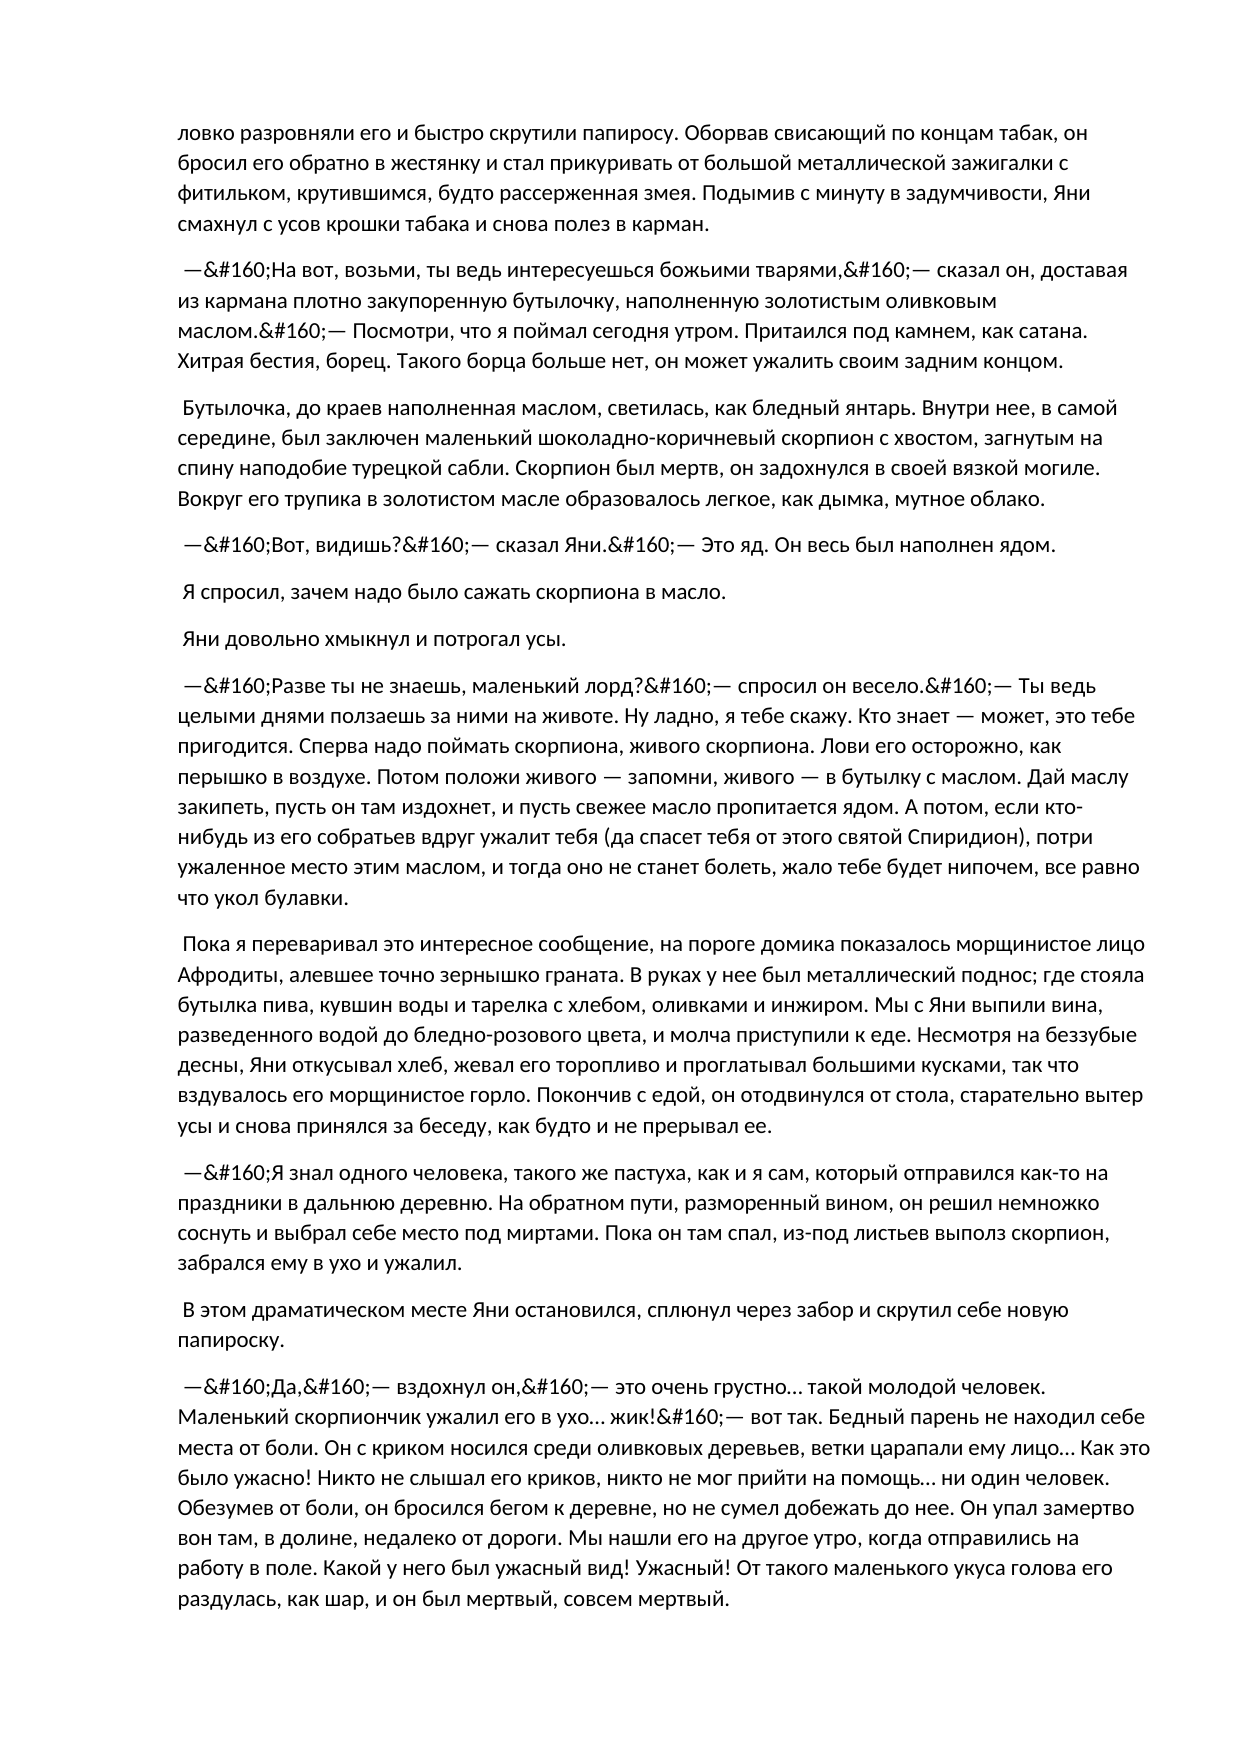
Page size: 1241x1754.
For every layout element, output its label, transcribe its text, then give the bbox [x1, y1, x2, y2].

text В этом драматическом месте Яни остановился, сплюнул через забор и скрутил себе новую папироску. [177, 1295, 1152, 1353]
text —&#160;Разве ты не знаешь, маленький лорд?&#160;— спросил он весело.&#160;— Ты ведь целыми днями ползаешь за ними на животе. Ну ладно, я тебе скажу. Кто знает — может, это тебе пригодится. Сперва надо поймать скорпиона, живого скорпиона. Лови его осторожно, как перышко в воздухе. Потом положи живого — запомни, живого — в бутылку с маслом. Дай маслу закипеть, пусть он там издохнет, и пусть свежее масло пропитается ядом. А потом, если кто-нибудь из его собратьев вдруг ужалит тебя (да спасет тебя от этого святой Спиридион), потри ужаленное место этим маслом, и тогда оно не станет болеть, жало тебе будет нипочем, все равно что укол булавки. [177, 671, 1152, 911]
text Пока я переваривал это интересное сообщение, на пороге домика показалось морщинистое лицо Афродиты, алевшее точно зернышко граната. В руках у нее был металлический поднос; где стояла бутылка пива, кувшин воды и тарелка с хлебом, оливками и инжиром. Мы с Яни выпили вина, разведенного водой до бледно-розового цвета, и молча приступили к еде. Несмотря на беззубые десны, Яни откусывал хлеб, жевал его торопливо и проглатывал большими кусками, так что вздувалось его морщинистое горло. Покончив с едой, он отодвинулся от стола, старательно вытер усы и снова принялся за беседу, как будто и не прерывал ее. [177, 929, 1152, 1139]
text Бутылочка, до краев наполненная маслом, светилась, как бледный янтарь. Внутри нее, в самой середине, был заключен маленький шоколадно-коричневый скорпион с хвостом, загнутым на спину наподобие турецкой сабли. Скорпион был мертв, он задохнулся в своей вязкой могиле. Вокруг его трупика в золотистом масле образовалось легкое, как дымка, мутное облако. [177, 393, 1152, 512]
text —&#160;На вот, возьми, ты ведь интересуешься божьими тварями,&#160;— сказал он, доставая из кармана плотно закупоренную бутылочку, наполненную золотистым оливковым маслом.&#160;— Посмотри, что я поймал сегодня утром. Притаился под камнем, как сатана. Хитрая бестия, борец. Такого борца больше нет, он может ужалить своим задним концом. [177, 256, 1152, 374]
text —&#160;Я знал одного человека, такого же пастуха, как и я сам, который отправился как-то на праздники в дальнюю деревню. На обратном пути, разморенный вином, он решил немножко соснуть и выбрал себе место под миртами. Пока он там спал, из-под листьев выполз скорпион, забрался ему в ухо и ужалил. [177, 1158, 1152, 1276]
text Я спросил, зачем надо было сажать скорпиона в масло. [177, 577, 1152, 606]
text Яни довольно хмыкнул и потрогал усы. [177, 624, 1152, 652]
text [177, 118, 1152, 237]
text —&#160;Да,&#160;— вздохнул он,&#160;— это очень грустно… такой молодой человек. Маленький скорпиончик ужалил его в ухо… жик!&#160;— вот так. Бедный парень не находил себе места от боли. Он с криком носился среди оливковых деревьев, ветки царапали ему лицо… Как это было ужасно! Никто не слышал его криков, никто не мог прийти на помощь… ни один человек. Обезумев от боли, он бросился бегом к деревне, но не сумел добежать до нее. Он упал замертво вон там, в долине, недалеко от дороги. Мы нашли его на другое утро, когда отправились на работу в поле. Какой у него был ужасный вид! Ужасный! От такого маленького укуса голова его раздулась, как шар, и он был мертвый, совсем мертвый. [177, 1372, 1152, 1612]
text —&#160;Вот, видишь?&#160;— сказал Яни.&#160;— Это яд. Он весь был наполнен ядом. [177, 531, 1152, 559]
